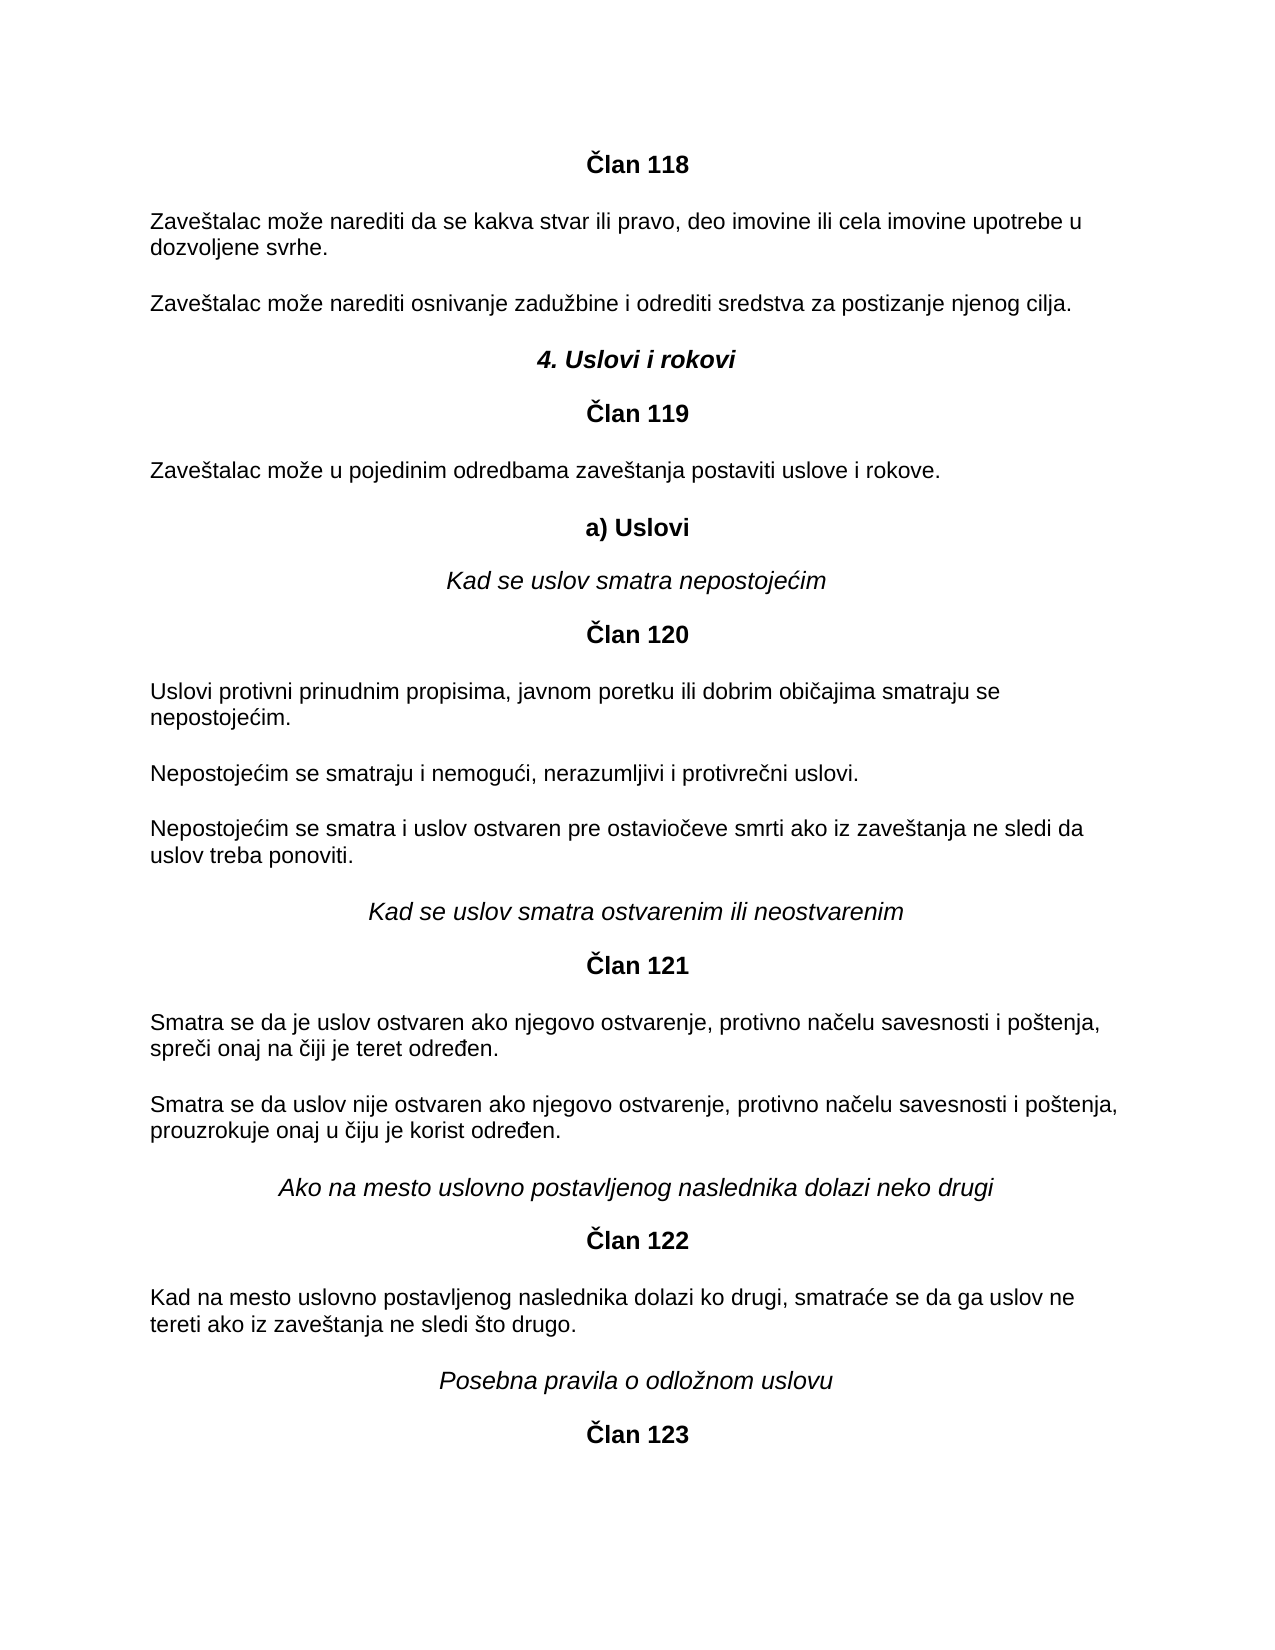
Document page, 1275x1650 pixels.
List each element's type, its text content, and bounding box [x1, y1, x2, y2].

text Smatra se da je uslov ostvaren ako njegovo ostvarenje, protivno načelu savesnosti i poštenja, spreči onaj na čiji je teret određen. [150, 1009, 1125, 1062]
text Ako na mesto uslovno postavljenog naslednika dolazi neko drugi [150, 1173, 1125, 1201]
text Član 123 [150, 1420, 1125, 1449]
text 4. Uslovi i rokovi [150, 345, 1125, 374]
text a) Uslovi [150, 512, 1125, 541]
text Smatra se da uslov nije ostvaren ako njegovo ostvarenje, protivno načelu savesnosti i poštenja, prouzrokuje onaj u čiju je korist određen. [150, 1091, 1125, 1143]
text Član 121 [150, 951, 1125, 980]
text Član 120 [150, 620, 1125, 649]
text Kad na mesto uslovno postavljenog naslednika dolazi ko drugi, smatraće se da ga uslov ne tereti ako iz zaveštanja ne sledi što drugo. [150, 1284, 1125, 1337]
text Posebna pravila o odložnom uslovu [150, 1366, 1125, 1395]
text Nepostojećim se smatra i uslov ostvaren pre ostaviočeve smrti ako iz zaveštanja ne sledi da uslov treba ponoviti. [150, 815, 1125, 868]
text Član 122 [150, 1226, 1125, 1255]
text Član 118 [150, 150, 1125, 179]
text Uslovi protivni prinudnim propisima, javnom poretku ili dobrim običajima smatraju se nepostojećim. [150, 678, 1125, 731]
text Kad se uslov smatra ostvarenim ili neostvarenim [150, 897, 1125, 926]
text Član 119 [150, 399, 1125, 428]
text Zaveštalac može narediti da se kakva stvar ili pravo, deo imovine ili cela imovine upotrebe u dozvoljene svrhe. [150, 208, 1125, 261]
text Kad se uslov smatra nepostojećim [150, 566, 1125, 595]
text Zaveštalac može u pojedinim odredbama zaveštanja postaviti uslove i rokove. [150, 457, 1125, 483]
text Zaveštalac može narediti osnivanje zadužbine i odrediti sredstva za postizanje njenog cilja. [150, 290, 1125, 316]
text Nepostojećim se smatraju i nemogući, nerazumljivi i protivrečni uslovi. [150, 760, 1125, 786]
